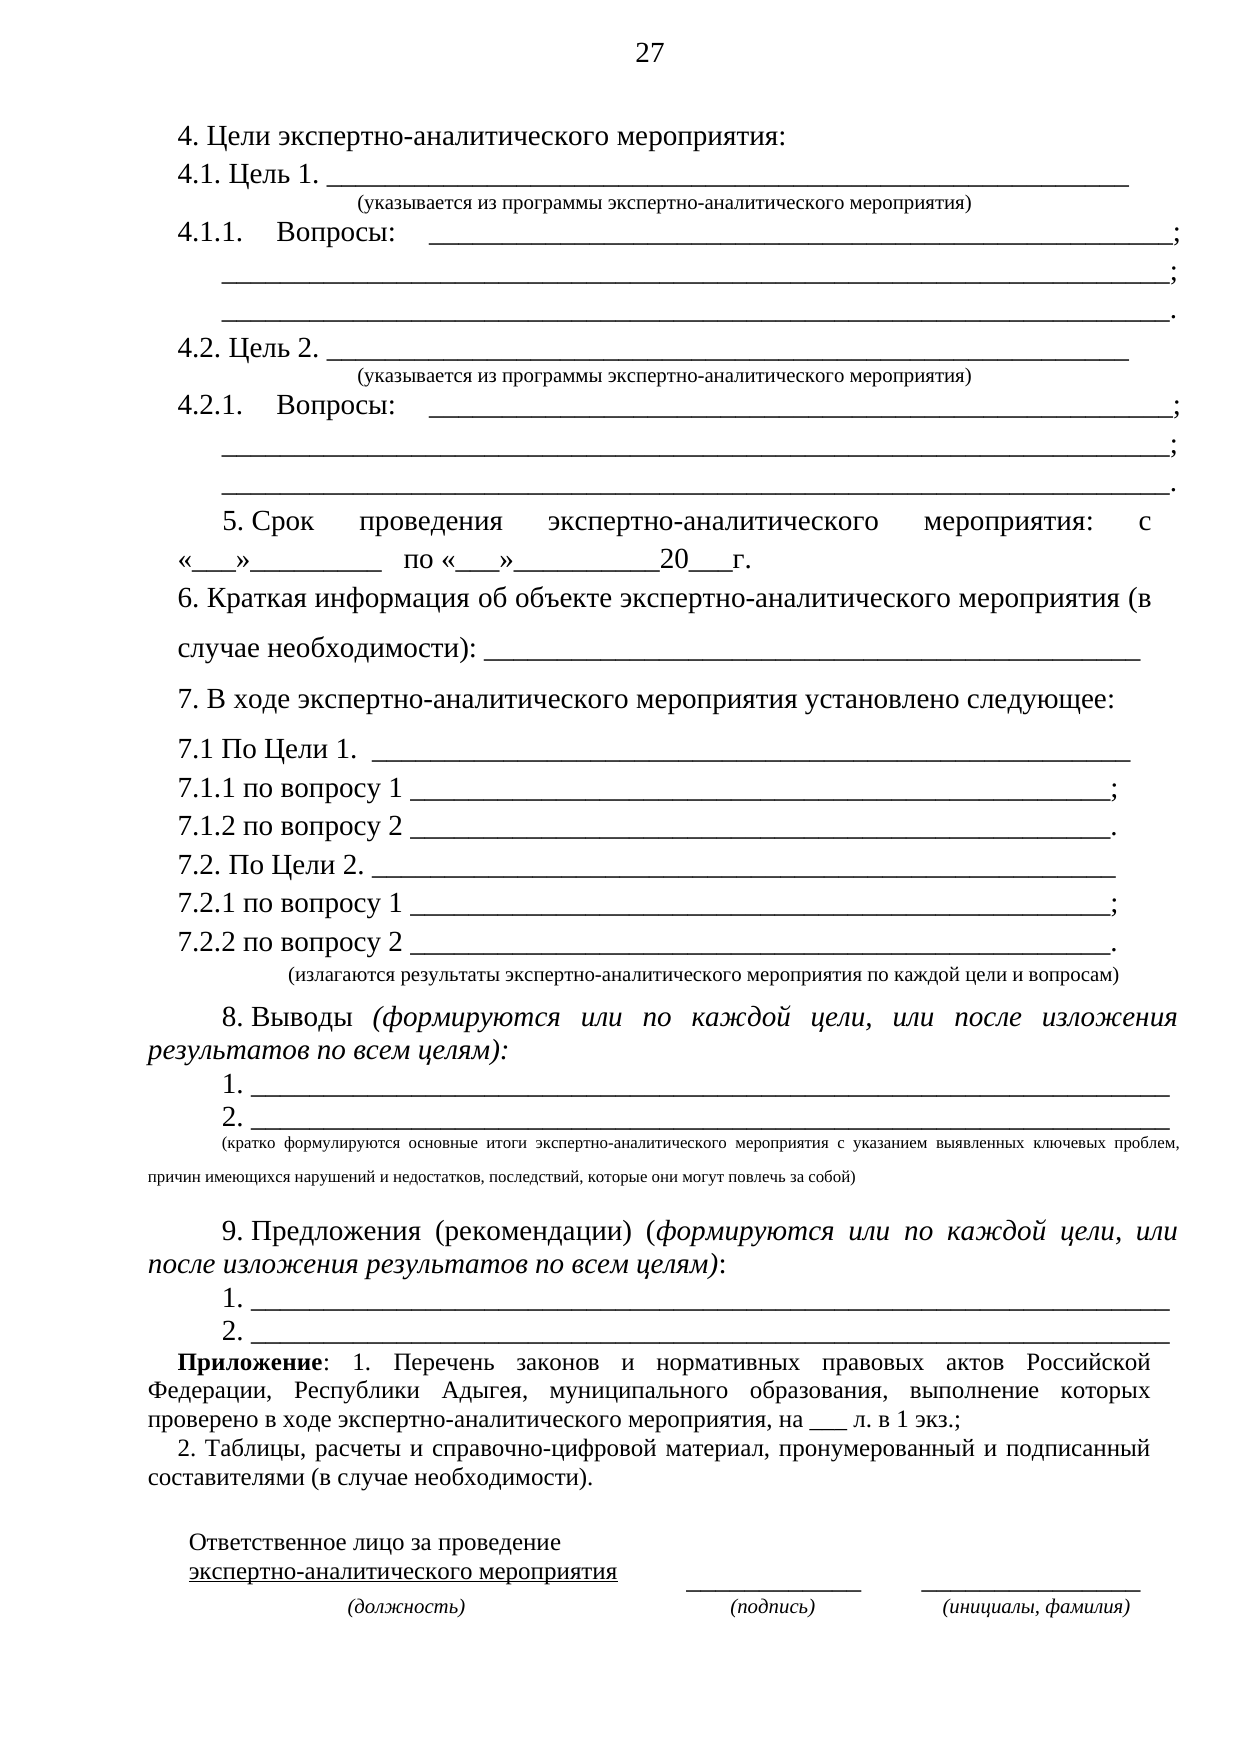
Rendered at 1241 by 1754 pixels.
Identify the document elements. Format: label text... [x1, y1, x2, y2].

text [148, 190, 1152, 214]
text 8. Выводы (формируются или по каждой цели, или после изложения результатов по всем целям): [148, 999, 1181, 1066]
text Приложение: 1. Перечень законов и нормативных правовых актов Российской Федерации, Республики Адыгея, муниципального образования, выполнение которых проверено в ходе экспертно-аналитического мероприятия, на ___ л. в 1 экз.; [148, 1347, 1152, 1433]
text 4.1.1. Вопросы: ___________________________________________________; _________________________________________________________________; _________________________________________________________________. [148, 214, 1152, 325]
text (излагаются результаты экспертно-аналитического мероприятия по каждой цели и вопросам) [177, 962, 1152, 986]
text 7.2.2 по вопросу 2 ________________________________________________. [177, 924, 1181, 957]
table_header ____________ [637, 1527, 881, 1594]
text 1. _______________________________________________________________ [148, 1066, 1181, 1099]
text 1. _______________________________________________________________ [148, 1280, 1181, 1313]
text 4.2.1. Вопросы: ___________________________________________________; _________________________________________________________________; _________________________________________________________________. [148, 387, 1152, 498]
text 2. _______________________________________________________________ [148, 1099, 1181, 1133]
text 2. Таблицы, расчеты и справочно-цифровой материал, пронумерованный и подписанный составителями (в случае необходимости). [148, 1433, 1152, 1491]
text 5. Срок проведения экспертно-аналитического мероприятия: с «___»_________ по «___»__________20___г. [177, 503, 1152, 575]
table_header Ответственное лицо за проведение экспертно-аналитического мероприятия [148, 1527, 637, 1594]
table_header _______________ [881, 1527, 1152, 1594]
text 9. Предложения (рекомендации) (формируются или по каждой цели, или после изложения результатов по всем целям): [148, 1213, 1181, 1280]
text 2. _______________________________________________________________ [148, 1313, 1181, 1347]
text 4.1. Цель 1. _______________________________________________________ [148, 157, 1181, 190]
text 6. Краткая информация об объекте экспертно-аналитического мероприятия (в случае необходимости): _____________________________________________ [177, 580, 1152, 664]
table_cell (должность) [148, 1594, 637, 1618]
text 4.2. Цель 2. _______________________________________________________ [148, 330, 1181, 363]
text 7.1.1 по вопросу 1 ________________________________________________; [177, 770, 1181, 803]
table_cell (подпись) [637, 1594, 881, 1618]
text (кратко формулируются основные итоги экспертно-аналитического мероприятия с указанием выявленных ключевых проблем, причин имеющихся нарушений и недостатков, последствий, которые они могут повлечь за собой) [148, 1133, 1181, 1200]
text 7.2. По Цели 2. ___________________________________________________ [148, 847, 1181, 880]
text 7. В ходе экспертно-аналитического мероприятия установлено следующее: [148, 681, 1152, 714]
text 4. Цели экспертно-аналитического мероприятия: [148, 118, 1181, 152]
text 7.2.1 по вопросу 1 ________________________________________________; [177, 885, 1181, 919]
text (указывается из программы экспертно-аналитического мероприятия) [148, 363, 1152, 387]
text 7.1.2 по вопросу 2 ________________________________________________. [177, 808, 1181, 842]
table_cell (инициалы, фамилия) [881, 1594, 1152, 1618]
text 7.1 По Цели 1. ____________________________________________________ [148, 731, 1181, 765]
